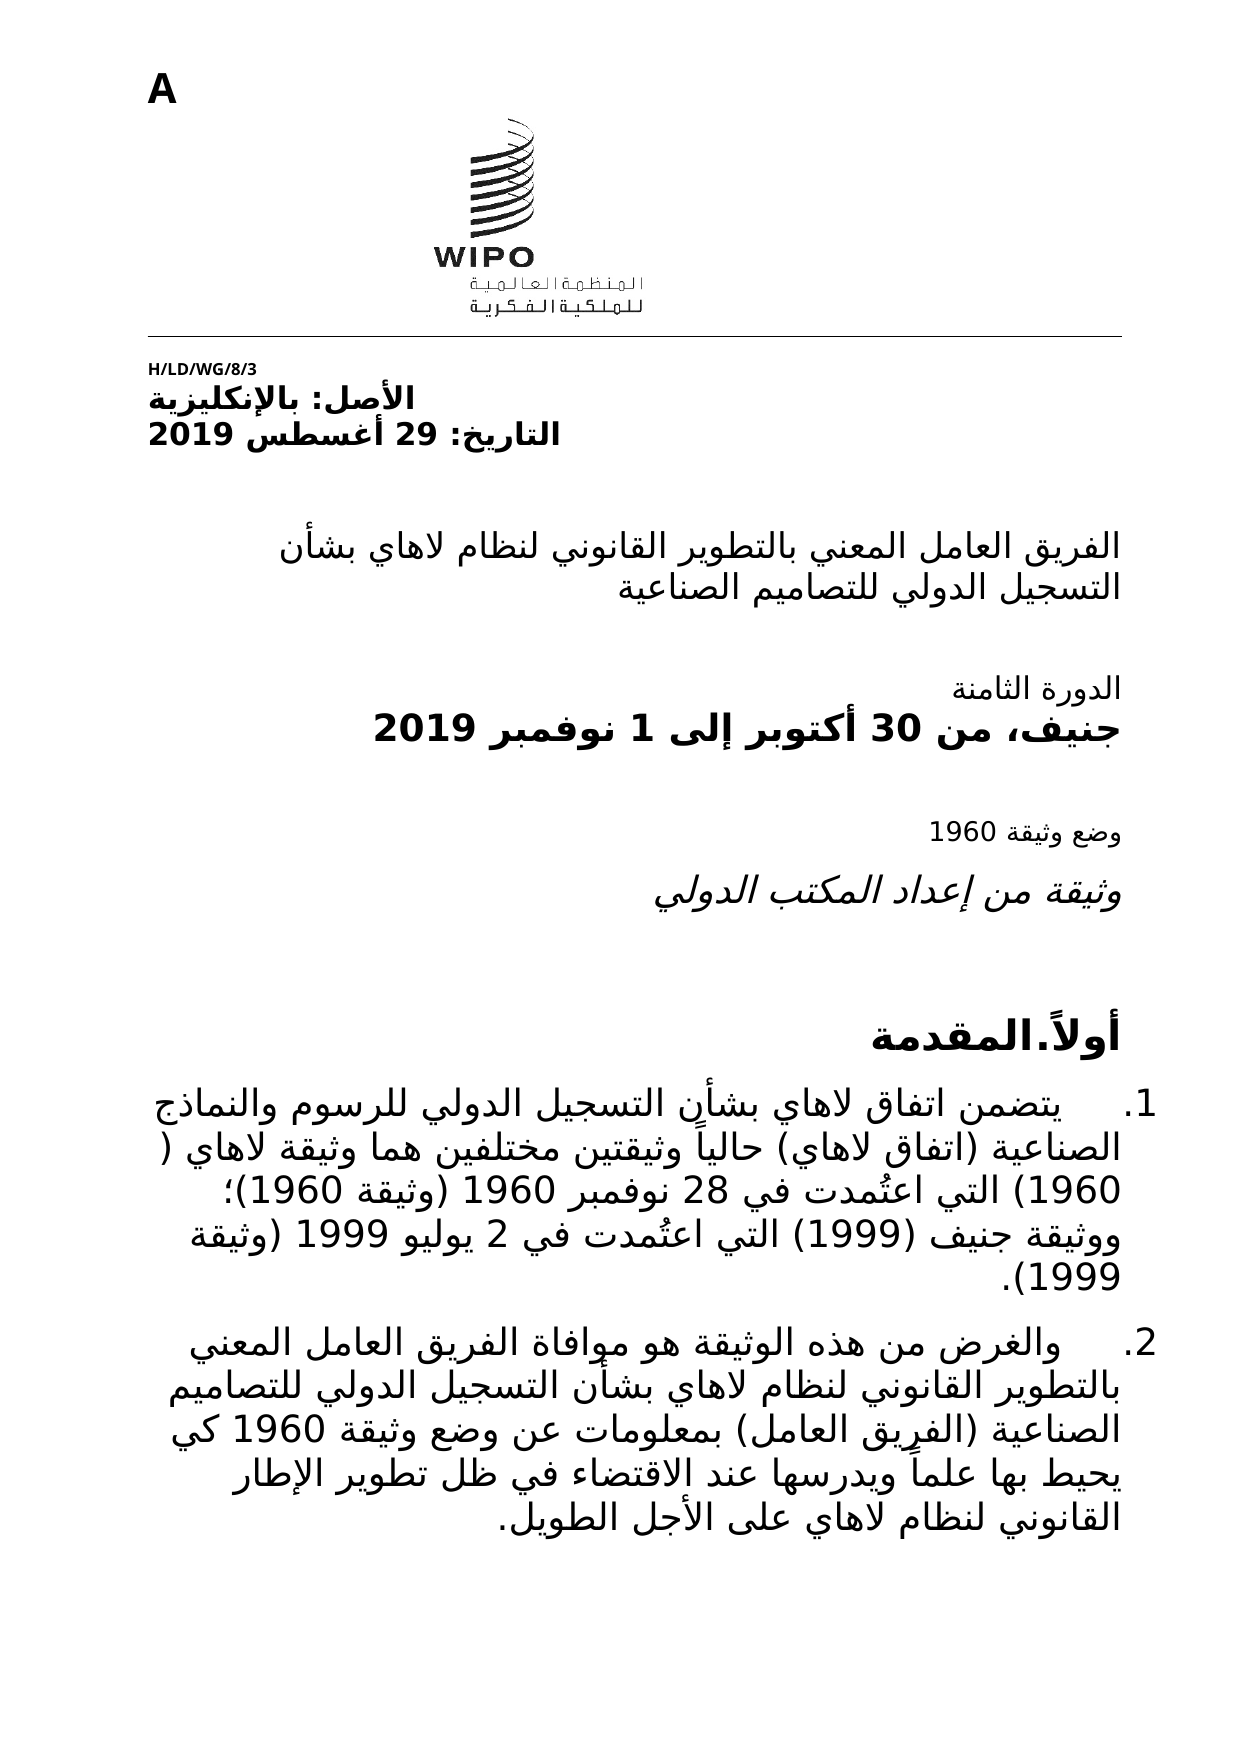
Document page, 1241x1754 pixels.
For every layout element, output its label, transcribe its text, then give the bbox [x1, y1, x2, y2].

text H/LD/WG/8/3 [148, 337, 1122, 380]
text A [148, 59, 1122, 116]
text وثيقة من إعداد المكتب الدولي [148, 868, 1122, 912]
text الدورة الثامنة [148, 671, 1122, 707]
picture [431, 115, 650, 324]
text وضع وثيقة 1960 [148, 816, 1122, 848]
subtitle الفريق العامل المعني بالتطوير القانوني لنظام لاهاي بشأن التسجيل الدولي للتصاميم الصناعية [148, 526, 1122, 608]
subtitle أولاً. المقدمة [148, 1012, 1122, 1061]
text الأصل: بالإنكليزية [148, 380, 1122, 417]
text جنيف، من 30 أكتوبر إلى 1 نوفمبر 2019 [148, 707, 1122, 751]
text التاريخ: 29 أغسطس 2019 [148, 417, 1122, 453]
text يتضمن اتفاق لاهاي بشأن التسجيل الدولي للرسوم والنماذج الصناعية (اتفاق لاهاي) حالياً وثيقتين مختلفين هما وثيقة لاهاي (1960) التي اعتُمدت في 28 نوفمبر 1960 (وثيقة 1960)؛ ووثيقة جنيف (1999) التي اعتُمدت في 2 يوليو 1999 (وثيقة 1999). [148, 1081, 1122, 1300]
text والغرض من هذه الوثيقة هو موافاة الفريق العامل المعني بالتطوير القانوني لنظام لاهاي بشأن التسجيل الدولي للتصاميم الصناعية (الفريق العامل) بمعلومات عن وضع وثيقة 1960 كي يحيط بها علماً ويدرسها عند الاقتضاء في ظل تطوير الإطار القانوني لنظام لاهاي على الأجل الطويل. [148, 1321, 1122, 1539]
